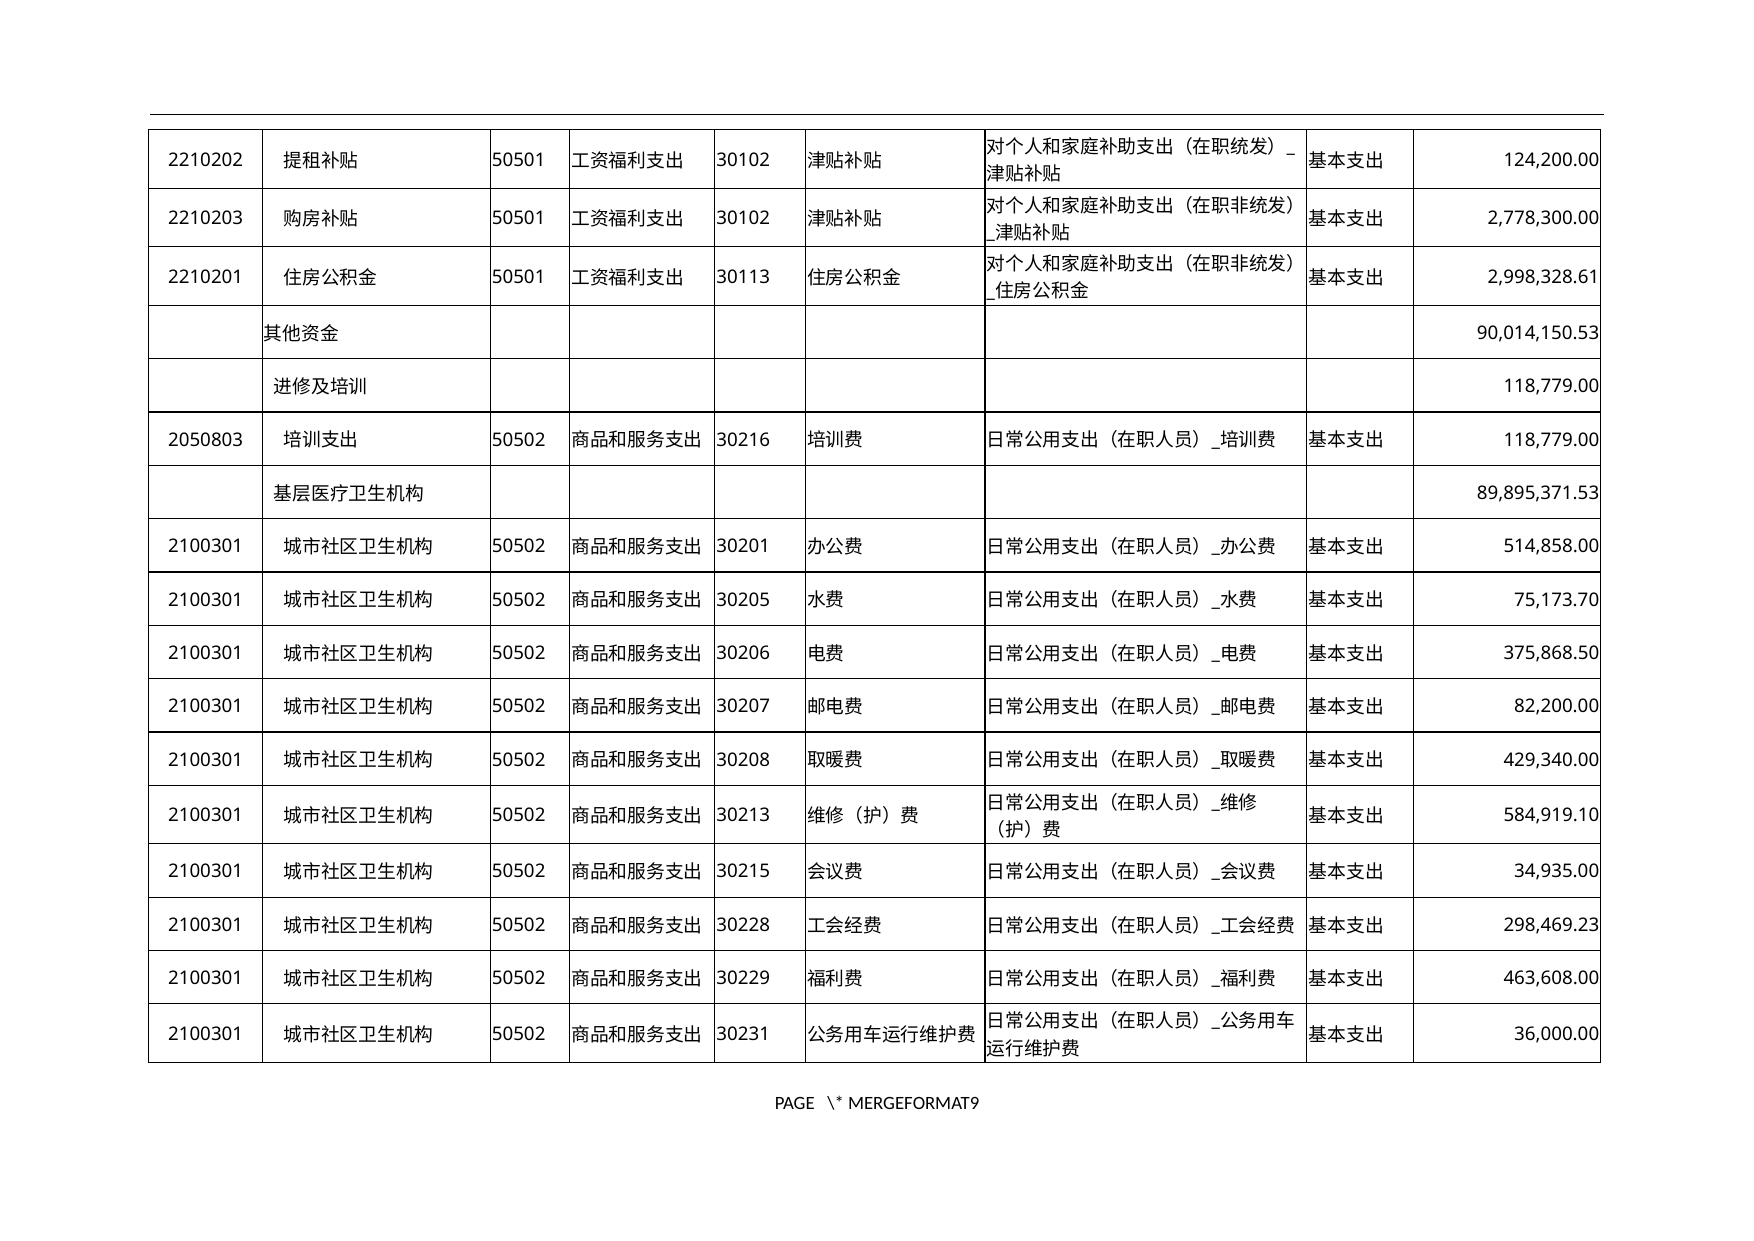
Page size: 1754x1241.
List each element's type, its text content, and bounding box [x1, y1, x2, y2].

table_cell 对个人和家庭补助支出（在职非统发）_津贴补贴 [986, 189, 1306, 246]
table_cell [715, 306, 805, 358]
table_cell 日常公用支出（在职人员）_水费 [986, 573, 1306, 625]
table_cell 75,173.70 [1414, 573, 1600, 625]
table_cell 城市社区卫生机构 [263, 733, 490, 785]
table_cell 50501 [491, 247, 569, 305]
table_cell 商品和服务支出 [570, 1004, 714, 1062]
table_cell 城市社区卫生机构 [263, 898, 490, 950]
table_cell 30215 [715, 844, 805, 897]
table_cell [715, 359, 805, 411]
table_cell 住房公积金 [806, 247, 984, 305]
table_cell 日常公用支出（在职人员）_办公费 [986, 519, 1306, 571]
table_cell 375,868.50 [1414, 626, 1600, 678]
table_cell 工资福利支出 [570, 247, 714, 305]
table_cell 30113 [715, 247, 805, 305]
table_cell 工会经费 [806, 898, 984, 950]
table_cell [1307, 359, 1413, 411]
table_cell 50502 [491, 786, 569, 843]
table_cell 2,998,328.61 [1414, 247, 1600, 305]
table_cell 日常公用支出（在职人员）_工会经费 [986, 898, 1306, 950]
table_cell 30207 [715, 679, 805, 731]
table_cell 118,779.00 [1414, 413, 1600, 465]
table_cell 2210203 [149, 189, 262, 246]
table_cell 基本支出 [1307, 733, 1413, 785]
table_cell [806, 306, 984, 358]
table_cell 30102 [715, 189, 805, 246]
table_cell [715, 466, 805, 518]
table_cell 429,340.00 [1414, 733, 1600, 785]
table_cell 购房补贴 [263, 189, 490, 246]
table_cell 公务用车运行维护费 [806, 1004, 984, 1062]
table_cell 2210202 [149, 130, 262, 188]
table_cell 日常公用支出（在职人员）_福利费 [986, 951, 1306, 1003]
table_cell [491, 306, 569, 358]
table_cell 50502 [491, 413, 569, 465]
table_cell 津贴补贴 [806, 130, 984, 188]
table_cell [570, 306, 714, 358]
table_cell 办公费 [806, 519, 984, 571]
table_cell [491, 466, 569, 518]
table_cell 商品和服务支出 [570, 573, 714, 625]
table_cell 日常公用支出（在职人员）_电费 [986, 626, 1306, 678]
table_cell 基本支出 [1307, 130, 1413, 188]
table_cell 对个人和家庭补助支出（在职非统发）_住房公积金 [986, 247, 1306, 305]
table_cell 邮电费 [806, 679, 984, 731]
table_cell 城市社区卫生机构 [263, 519, 490, 571]
table_cell 30231 [715, 1004, 805, 1062]
table_cell 商品和服务支出 [570, 733, 714, 785]
table_cell [149, 359, 262, 411]
table_cell 30213 [715, 786, 805, 843]
table_cell 2100301 [149, 679, 262, 731]
table_cell 基本支出 [1307, 679, 1413, 731]
table_cell 基层医疗卫生机构 [263, 466, 490, 518]
table_cell 2100301 [149, 519, 262, 571]
table_cell 城市社区卫生机构 [263, 1004, 490, 1062]
table_cell 298,469.23 [1414, 898, 1600, 950]
table_cell 50502 [491, 519, 569, 571]
table_cell 463,608.00 [1414, 951, 1600, 1003]
table_cell [986, 306, 1306, 358]
table_cell 90,014,150.53 [1414, 306, 1600, 358]
table_cell 36,000.00 [1414, 1004, 1600, 1062]
table_cell 基本支出 [1307, 1004, 1413, 1062]
table_cell 城市社区卫生机构 [263, 573, 490, 625]
table_cell 电费 [806, 626, 984, 678]
table_cell 福利费 [806, 951, 984, 1003]
table_cell 住房公积金 [263, 247, 490, 305]
table_cell 日常公用支出（在职人员）_邮电费 [986, 679, 1306, 731]
table_cell 培训费 [806, 413, 984, 465]
table_cell 30229 [715, 951, 805, 1003]
table_cell 514,858.00 [1414, 519, 1600, 571]
table_cell [806, 466, 984, 518]
table_cell 津贴补贴 [806, 189, 984, 246]
table_cell 50502 [491, 898, 569, 950]
table_cell 日常公用支出（在职人员）_会议费 [986, 844, 1306, 897]
table_cell 工资福利支出 [570, 189, 714, 246]
table_cell 584,919.10 [1414, 786, 1600, 843]
table_cell 基本支出 [1307, 573, 1413, 625]
table_cell 水费 [806, 573, 984, 625]
table_cell 2100301 [149, 626, 262, 678]
table_cell 30208 [715, 733, 805, 785]
table_cell 基本支出 [1307, 786, 1413, 843]
table_cell 培训支出 [263, 413, 490, 465]
table_cell 2100301 [149, 898, 262, 950]
table_cell 2100301 [149, 786, 262, 843]
table_cell 提租补贴 [263, 130, 490, 188]
table_cell 会议费 [806, 844, 984, 897]
table_cell 维修（护）费 [806, 786, 984, 843]
table_cell 日常公用支出（在职人员）_维修（护）费 [986, 786, 1306, 843]
table_cell 基本支出 [1307, 951, 1413, 1003]
table_cell 商品和服务支出 [570, 951, 714, 1003]
table_cell [806, 359, 984, 411]
table_cell 2100301 [149, 733, 262, 785]
table_cell 30216 [715, 413, 805, 465]
table_cell 对个人和家庭补助支出（在职统发）_津贴补贴 [986, 130, 1306, 188]
table_cell [491, 359, 569, 411]
table_cell 2100301 [149, 573, 262, 625]
table_cell 城市社区卫生机构 [263, 844, 490, 897]
table_cell 30102 [715, 130, 805, 188]
table_cell 89,895,371.53 [1414, 466, 1600, 518]
table_cell 城市社区卫生机构 [263, 626, 490, 678]
table_cell 2100301 [149, 844, 262, 897]
table_cell [149, 466, 262, 518]
table_cell 34,935.00 [1414, 844, 1600, 897]
table_cell 124,200.00 [1414, 130, 1600, 188]
table_cell 50502 [491, 626, 569, 678]
table_cell 82,200.00 [1414, 679, 1600, 731]
table_cell 50502 [491, 733, 569, 785]
table_cell 城市社区卫生机构 [263, 951, 490, 1003]
table_cell 118,779.00 [1414, 359, 1600, 411]
table_cell 基本支出 [1307, 626, 1413, 678]
table_cell 城市社区卫生机构 [263, 786, 490, 843]
table_cell 城市社区卫生机构 [263, 679, 490, 731]
table_cell 基本支出 [1307, 413, 1413, 465]
table_cell [570, 466, 714, 518]
table_cell 50502 [491, 679, 569, 731]
table_cell 50502 [491, 844, 569, 897]
table_cell 日常公用支出（在职人员）_培训费 [986, 413, 1306, 465]
table_cell 商品和服务支出 [570, 786, 714, 843]
table_cell 商品和服务支出 [570, 898, 714, 950]
table_cell 50501 [491, 189, 569, 246]
table_cell 30205 [715, 573, 805, 625]
table_cell 商品和服务支出 [570, 413, 714, 465]
table_cell 2100301 [149, 951, 262, 1003]
table_cell [1307, 306, 1413, 358]
table_cell 基本支出 [1307, 189, 1413, 246]
table_cell 2210201 [149, 247, 262, 305]
table_cell 基本支出 [1307, 247, 1413, 305]
table_cell 进修及培训 [263, 359, 490, 411]
table_cell 商品和服务支出 [570, 844, 714, 897]
table_cell 基本支出 [1307, 898, 1413, 950]
table_cell 基本支出 [1307, 844, 1413, 897]
table_cell 30201 [715, 519, 805, 571]
table_cell [986, 359, 1306, 411]
table_cell 2050803 [149, 413, 262, 465]
table_cell 商品和服务支出 [570, 679, 714, 731]
table_cell 2,778,300.00 [1414, 189, 1600, 246]
table_cell 50502 [491, 573, 569, 625]
table_cell 其他资金 [263, 306, 490, 358]
table_cell 50502 [491, 1004, 569, 1062]
table_cell 日常公用支出（在职人员）_取暖费 [986, 733, 1306, 785]
table_cell 基本支出 [1307, 519, 1413, 571]
table_cell 30206 [715, 626, 805, 678]
table_cell 取暖费 [806, 733, 984, 785]
table_cell 50502 [491, 951, 569, 1003]
table_cell [1307, 466, 1413, 518]
table_cell 工资福利支出 [570, 130, 714, 188]
table_cell 2100301 [149, 1004, 262, 1062]
table_cell 50501 [491, 130, 569, 188]
table_cell [570, 359, 714, 411]
table_cell 商品和服务支出 [570, 626, 714, 678]
table_cell 日常公用支出（在职人员）_公务用车运行维护费 [986, 1004, 1306, 1062]
table_cell 30228 [715, 898, 805, 950]
table_cell [986, 466, 1306, 518]
table_cell 商品和服务支出 [570, 519, 714, 571]
table_cell [149, 306, 262, 358]
